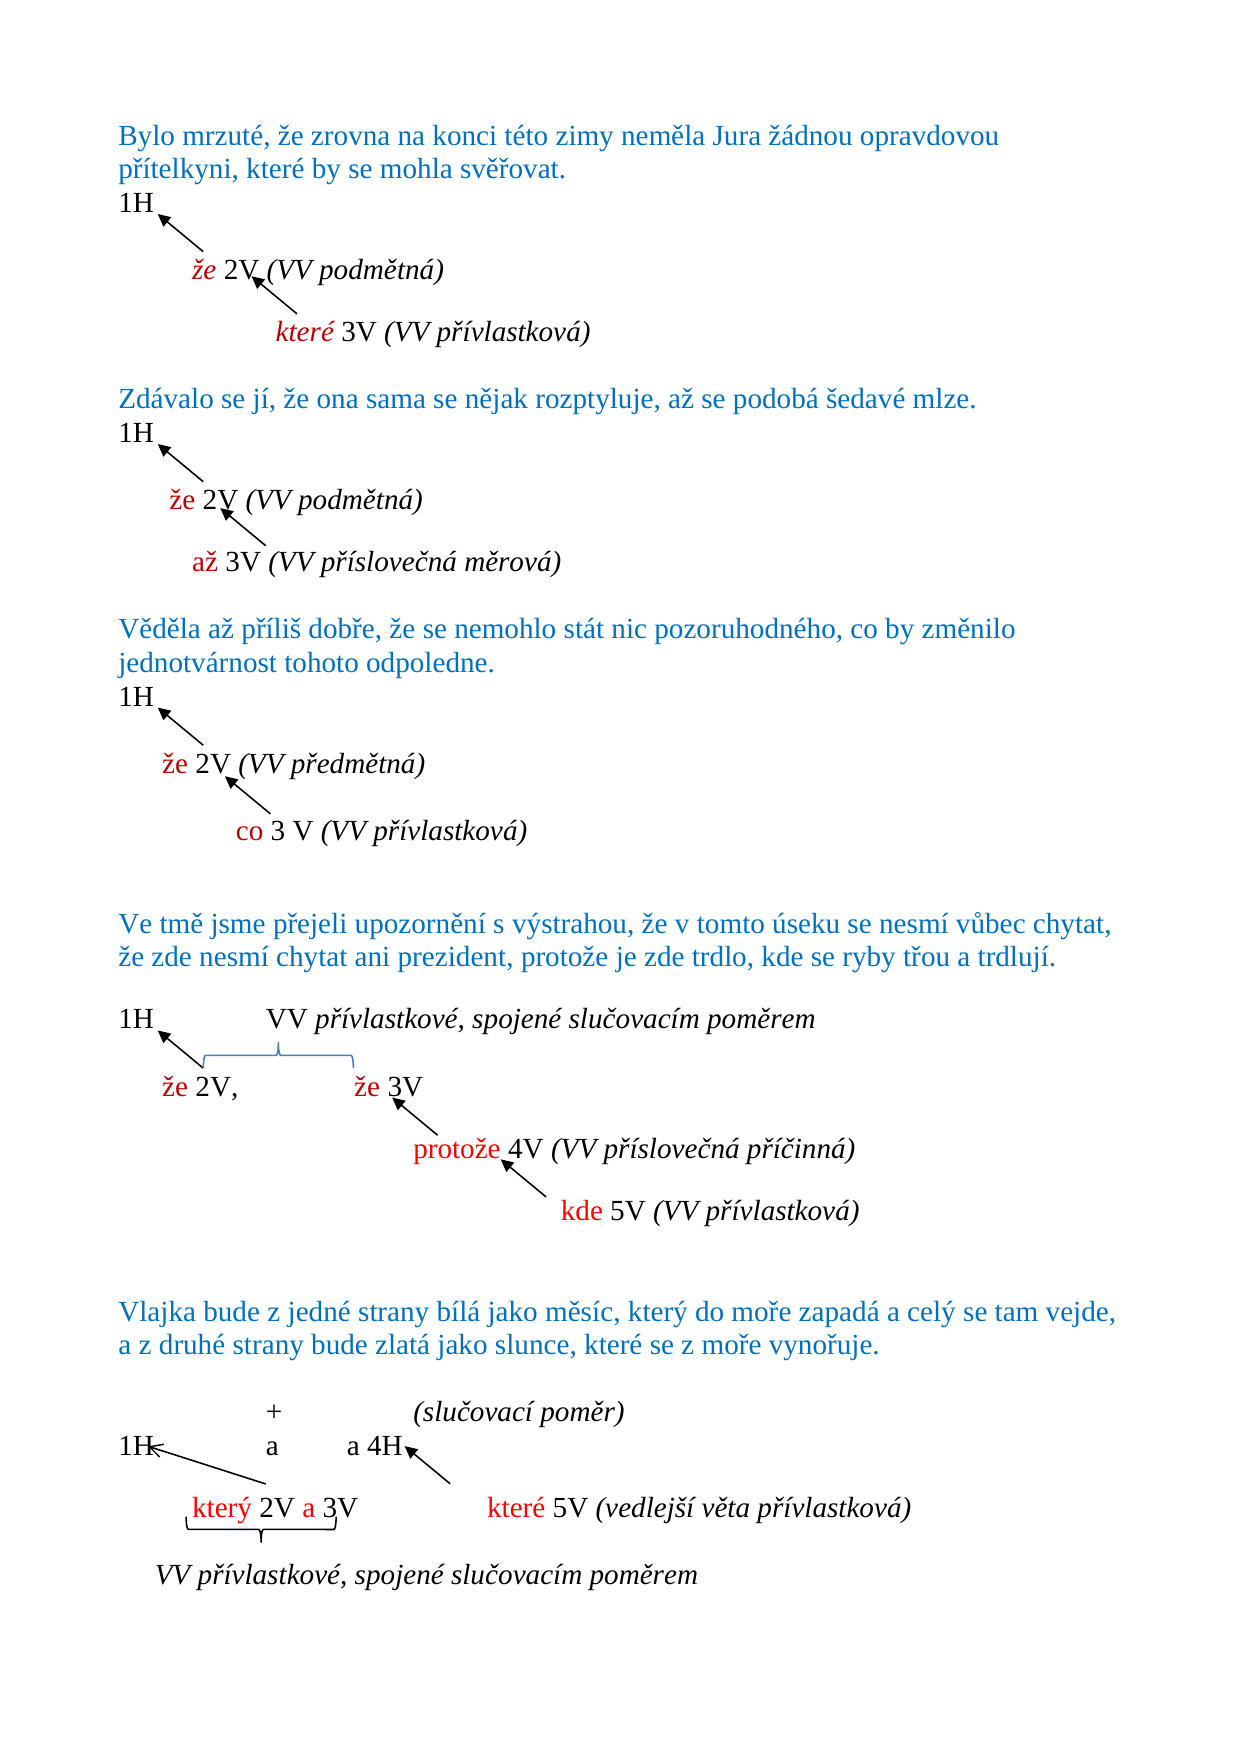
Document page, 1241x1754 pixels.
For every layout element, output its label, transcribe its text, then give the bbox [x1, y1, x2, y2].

text Ve tmě jsme přejeli upozornění s výstrahou, že v tomto úseku se nesmí vůbec chytat, že zde nesmí chytat ani prezident, protože je zde trdlo, kde se ryby třou a trdlují. [118, 906, 1122, 973]
text že 2V (VV podmětná) [118, 252, 1122, 286]
text Zdávalo se jí, že ona sama se nějak rozptyluje, až se podobá šedavé mlze. [118, 382, 1122, 415]
text 1H a a 4H [118, 1428, 1122, 1462]
text 1H [118, 185, 1122, 219]
text Vlajka bude z jedné strany bílá jako měsíc, který do moře zapadá a celý se tam vejde, a z druhé strany bude zlatá jako slunce, které se z moře vynořuje. [118, 1294, 1122, 1361]
text 1H VV přívlastkové, spojené slučovacím poměrem [118, 1002, 1122, 1035]
text 1H [118, 415, 1122, 449]
text protože 4V (VV příslovečná příčinná) [118, 1131, 1122, 1164]
text až 3V (VV příslovečná měrová) [192, 544, 1122, 578]
text 1H [118, 679, 1122, 712]
text kde 5V (VV přívlastková) [118, 1193, 1122, 1227]
text které 3V (VV přívlastková) [193, 314, 1122, 348]
text + (slučovací poměr) [118, 1394, 1122, 1428]
text že 2V, že 3V [118, 1069, 1122, 1102]
text VV přívlastkové, spojené slučovacím poměrem [118, 1557, 1122, 1591]
text že 2V (VV podmětná) [118, 482, 1122, 516]
text že 2V (VV předmětná) [118, 746, 1122, 779]
text Bylo mrzuté, že zrovna na konci této zimy neměla Jura žádnou opravdovou přítelkyni, které by se mohla svěřovat. [118, 118, 1122, 185]
text co 3 V (VV přívlastková) [118, 813, 1122, 846]
text který 2V a 3V které 5V (vedlejší věta přívlastková) [118, 1490, 1122, 1524]
text Věděla až příliš dobře, že se nemohlo stát nic pozoruhodného, co by změnilo jednotvárnost tohoto odpoledne. [118, 612, 1122, 679]
